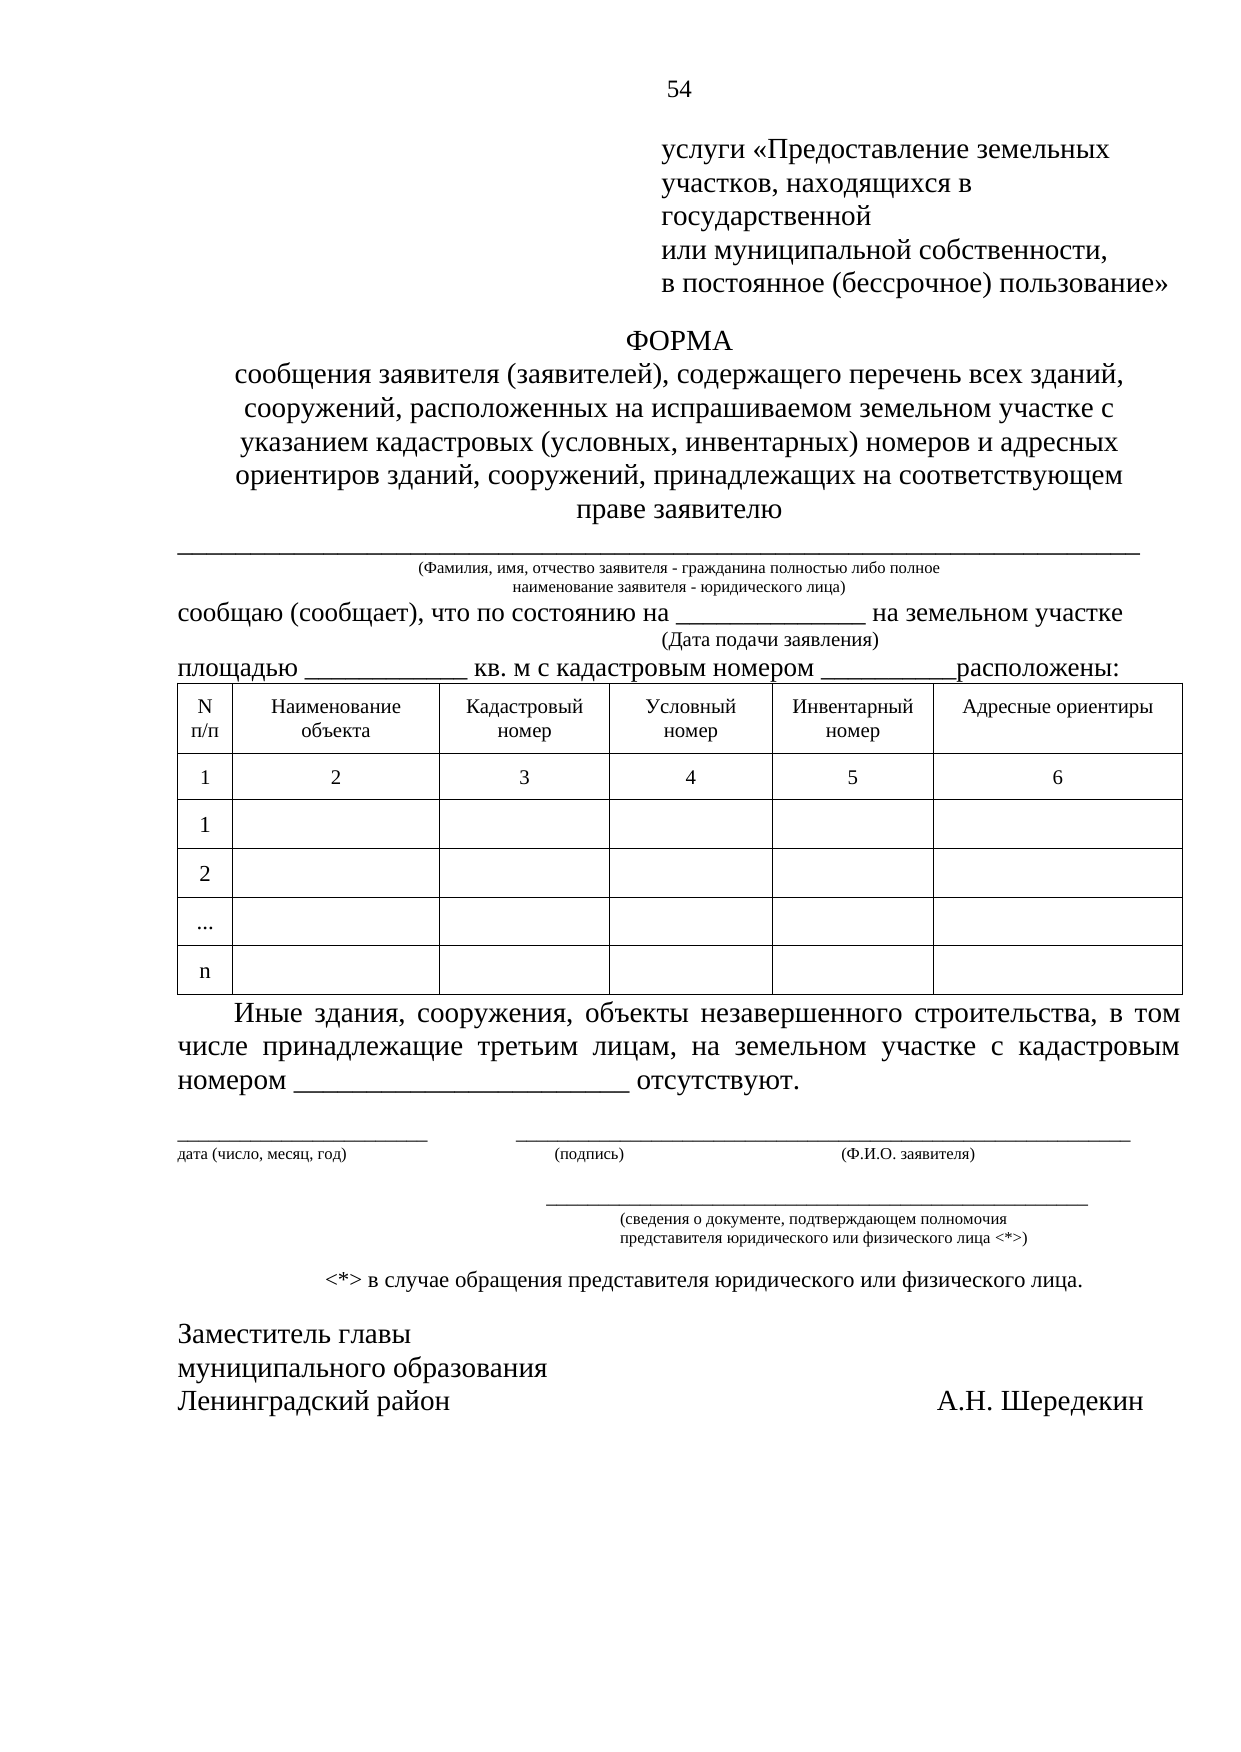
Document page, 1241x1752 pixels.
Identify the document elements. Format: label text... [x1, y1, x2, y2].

table_cell [934, 898, 1182, 945]
table_cell 1 [178, 754, 232, 799]
text ________________________ ___________________________________________________________ [177, 1120, 1181, 1144]
table_header N п/п [178, 684, 232, 753]
table_cell [440, 800, 609, 848]
table_cell n [178, 946, 232, 994]
table_cell [440, 898, 609, 945]
table_cell [610, 800, 772, 848]
text ____________________________________________________ [472, 1184, 1181, 1208]
table_cell 4 [610, 754, 772, 799]
text (Фамилия, имя, отчество заявителя - гражданина полностью либо полное [177, 558, 1181, 577]
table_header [621, 131, 1192, 299]
table_cell ... [178, 898, 232, 945]
text праве заявителю [177, 491, 1181, 524]
text представителя юридического или физического лица <*>) [546, 1228, 1181, 1247]
table_cell [233, 800, 439, 848]
text муниципального образования [177, 1350, 1181, 1383]
table_cell [773, 849, 933, 897]
table_cell 2 [233, 754, 439, 799]
table_cell 6 [934, 754, 1182, 799]
table_header Кадастровый номер [440, 684, 609, 753]
table_cell [773, 946, 933, 994]
table_header Инвентарный номер [773, 684, 933, 753]
table_header Адресные ориентиры [934, 684, 1182, 753]
table_cell [610, 946, 772, 994]
text (Дата подачи заявления) [620, 627, 1181, 651]
table_cell [934, 800, 1182, 848]
table_cell [233, 946, 439, 994]
text указанием кадастровых (условных, инвентарных) номеров и адресных [177, 424, 1181, 457]
table_cell [610, 898, 772, 945]
text ориентиров зданий, сооружений, принадлежащих на соответствующем [177, 457, 1181, 491]
table_cell [773, 898, 933, 945]
table_cell [440, 946, 609, 994]
text (сведения о документе, подтверждающем полномочия [546, 1208, 1181, 1228]
table_cell [934, 946, 1182, 994]
table_header Условный номер [610, 684, 772, 753]
text дата (число, месяц, год) (подпись) (Ф.И.О. заявителя) [177, 1144, 1181, 1163]
text площадью ____________ кв. м с кадастровым номером __________расположены: [177, 651, 1181, 683]
table_cell [233, 898, 439, 945]
table_cell 1 [178, 800, 232, 848]
text Ленинградский район А.Н. Шередекин [177, 1383, 1181, 1417]
table_cell 3 [440, 754, 609, 799]
text ФОРМА [177, 323, 1181, 357]
text Заместитель главы [177, 1316, 1181, 1350]
table_cell [610, 849, 772, 897]
text __________________________________________________________________ [177, 524, 1181, 558]
text сооружений, расположенных на испрашиваемом земельном участке с [177, 390, 1181, 424]
text сообщаю (сообщает), что по состоянию на ______________ на земельном участке [177, 596, 1181, 627]
table_cell [440, 849, 609, 897]
text сообщения заявителя (заявителей), содержащего перечень всех зданий, [177, 357, 1181, 390]
table_cell 5 [773, 754, 933, 799]
table_cell [934, 849, 1182, 897]
table_cell [773, 800, 933, 848]
table_cell 2 [178, 849, 232, 897]
text наименование заявителя - юридического лица) [177, 577, 1181, 596]
text Иные здания, сооружения, объекты незавершенного строительства, в том числе принадлежащие третьим лицам, на земельном участке с кадастровым номером _______________________ отсутствуют. [177, 995, 1181, 1096]
table_header Наименование объекта [233, 684, 439, 753]
table_cell [233, 849, 439, 897]
text <*> в случае обращения представителя юридического или физического лица. [251, 1266, 1181, 1292]
